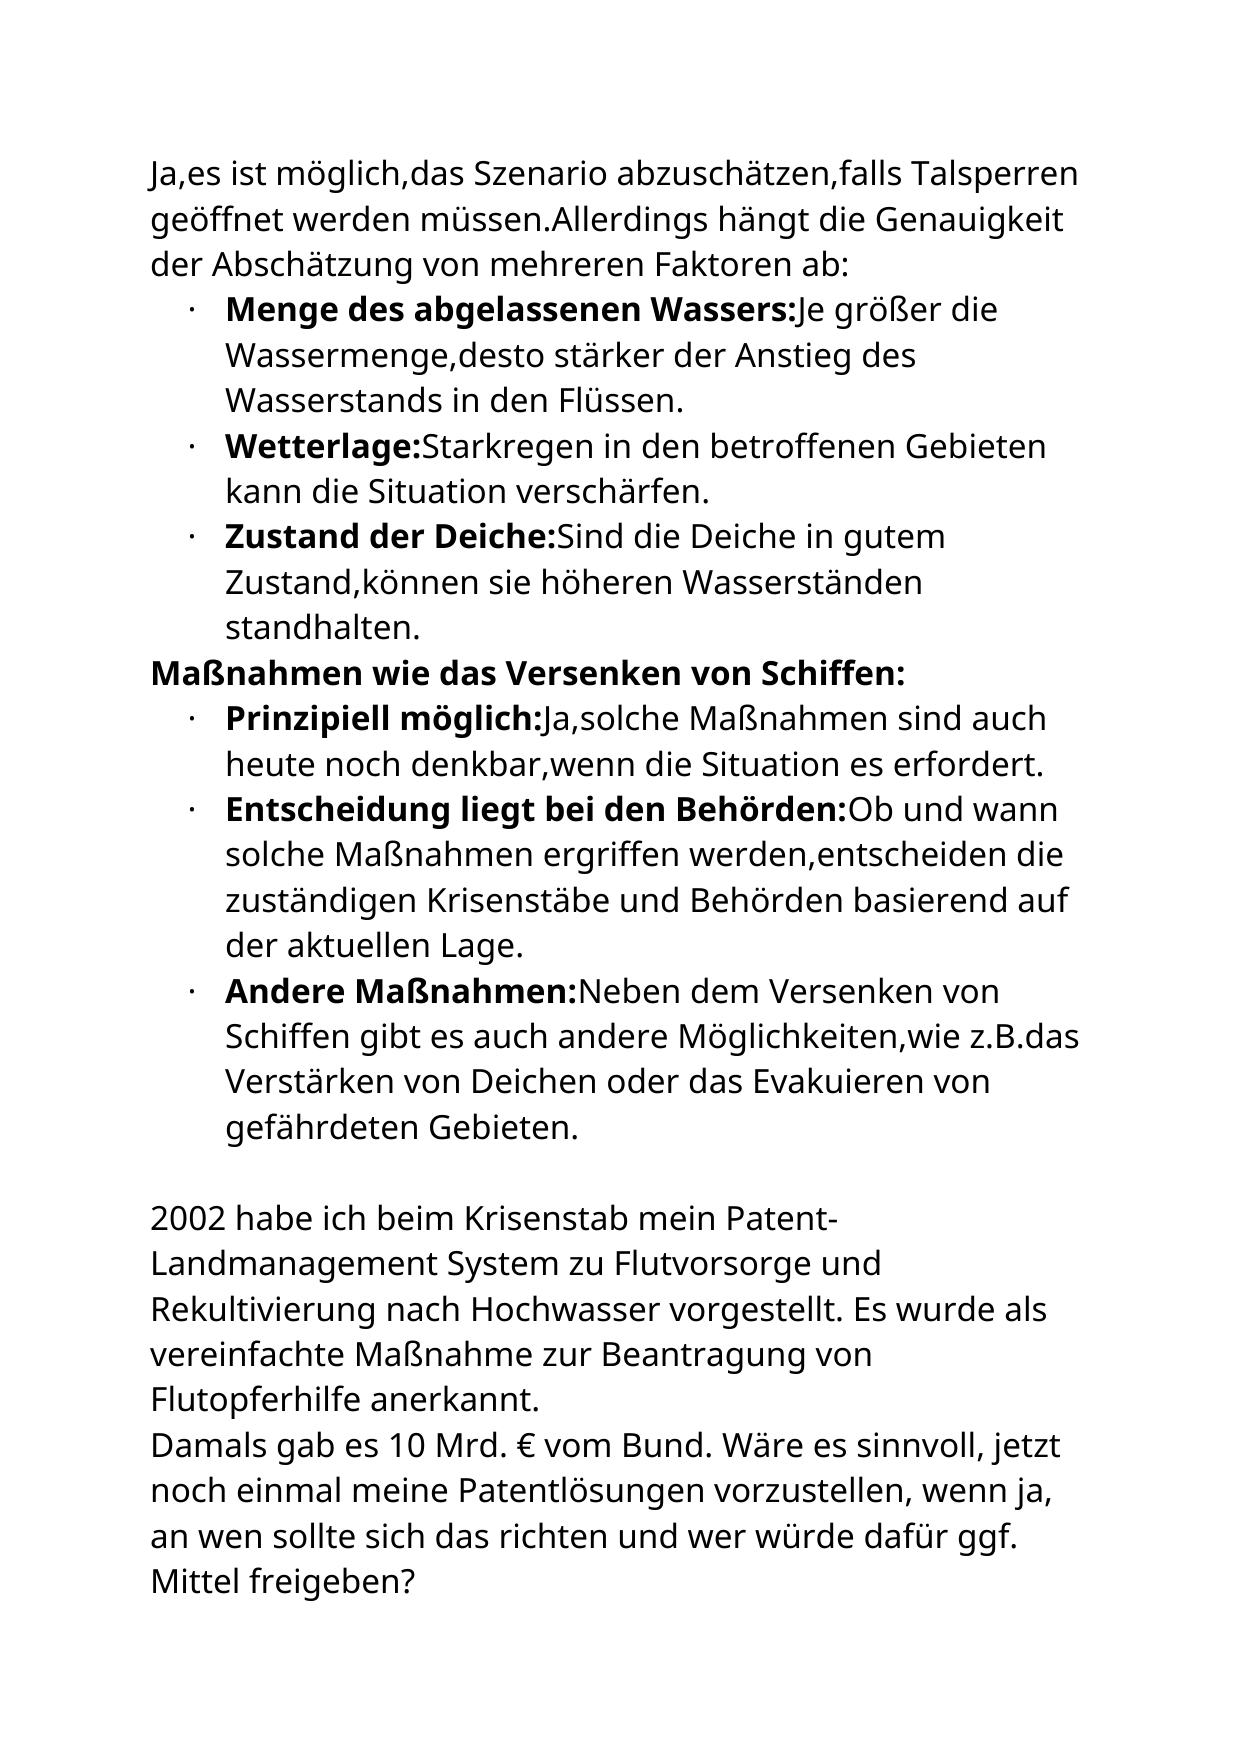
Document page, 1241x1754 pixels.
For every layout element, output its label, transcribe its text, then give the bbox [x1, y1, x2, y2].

text Maßnahmen wie das Versenken von Schiffen: [150, 649, 1090, 695]
list Andere Maßnahmen:Neben dem Versenken von Schiffen gibt es auch andere Möglichkeiten,wie z.B.das Verstärken von Deichen oder das Evakuieren von gefährdeten Gebieten. [187, 967, 1090, 1149]
list Zustand der Deiche:Sind die Deiche in gutem Zustand,können sie höheren Wasserständen standhalten. [187, 513, 1090, 649]
list Entscheidung liegt bei den Behörden:Ob und wann solche Maßnahmen ergriffen werden,entscheiden die zuständigen Krisenstäbe und Behörden basierend auf der aktuellen Lage. [187, 786, 1090, 967]
text Ja,es ist möglich,das Szenario abzuschätzen,falls Talsperren geöffnet werden müssen.Allerdings hängt die Genauigkeit der Abschätzung von mehreren Faktoren ab: [150, 150, 1090, 286]
list Prinzipiell möglich:Ja,solche Maßnahmen sind auch heute noch denkbar,wenn die Situation es erfordert. [187, 695, 1090, 786]
list Menge des abgelassenen Wassers:Je größer die Wassermenge,desto stärker der Anstieg des Wasserstands in den Flüssen. [187, 286, 1090, 422]
text 2002 habe ich beim Krisenstab mein Patent-Landmanagement System zu Flutvorsorge und Rekultivierung nach Hochwasser vorgestellt. Es wurde als vereinfachte Maßnahme zur Beantragung von Flutopferhilfe anerkannt. [150, 1194, 1090, 1422]
text Damals gab es 10 Mrd. € vom Bund. Wäre es sinnvoll, jetzt noch einmal meine Patentlösungen vorzustellen, wenn ja, an wen sollte sich das richten und wer würde dafür ggf. Mittel freigeben? [150, 1422, 1090, 1603]
list Wetterlage:Starkregen in den betroffenen Gebieten kann die Situation verschärfen. [187, 422, 1090, 513]
